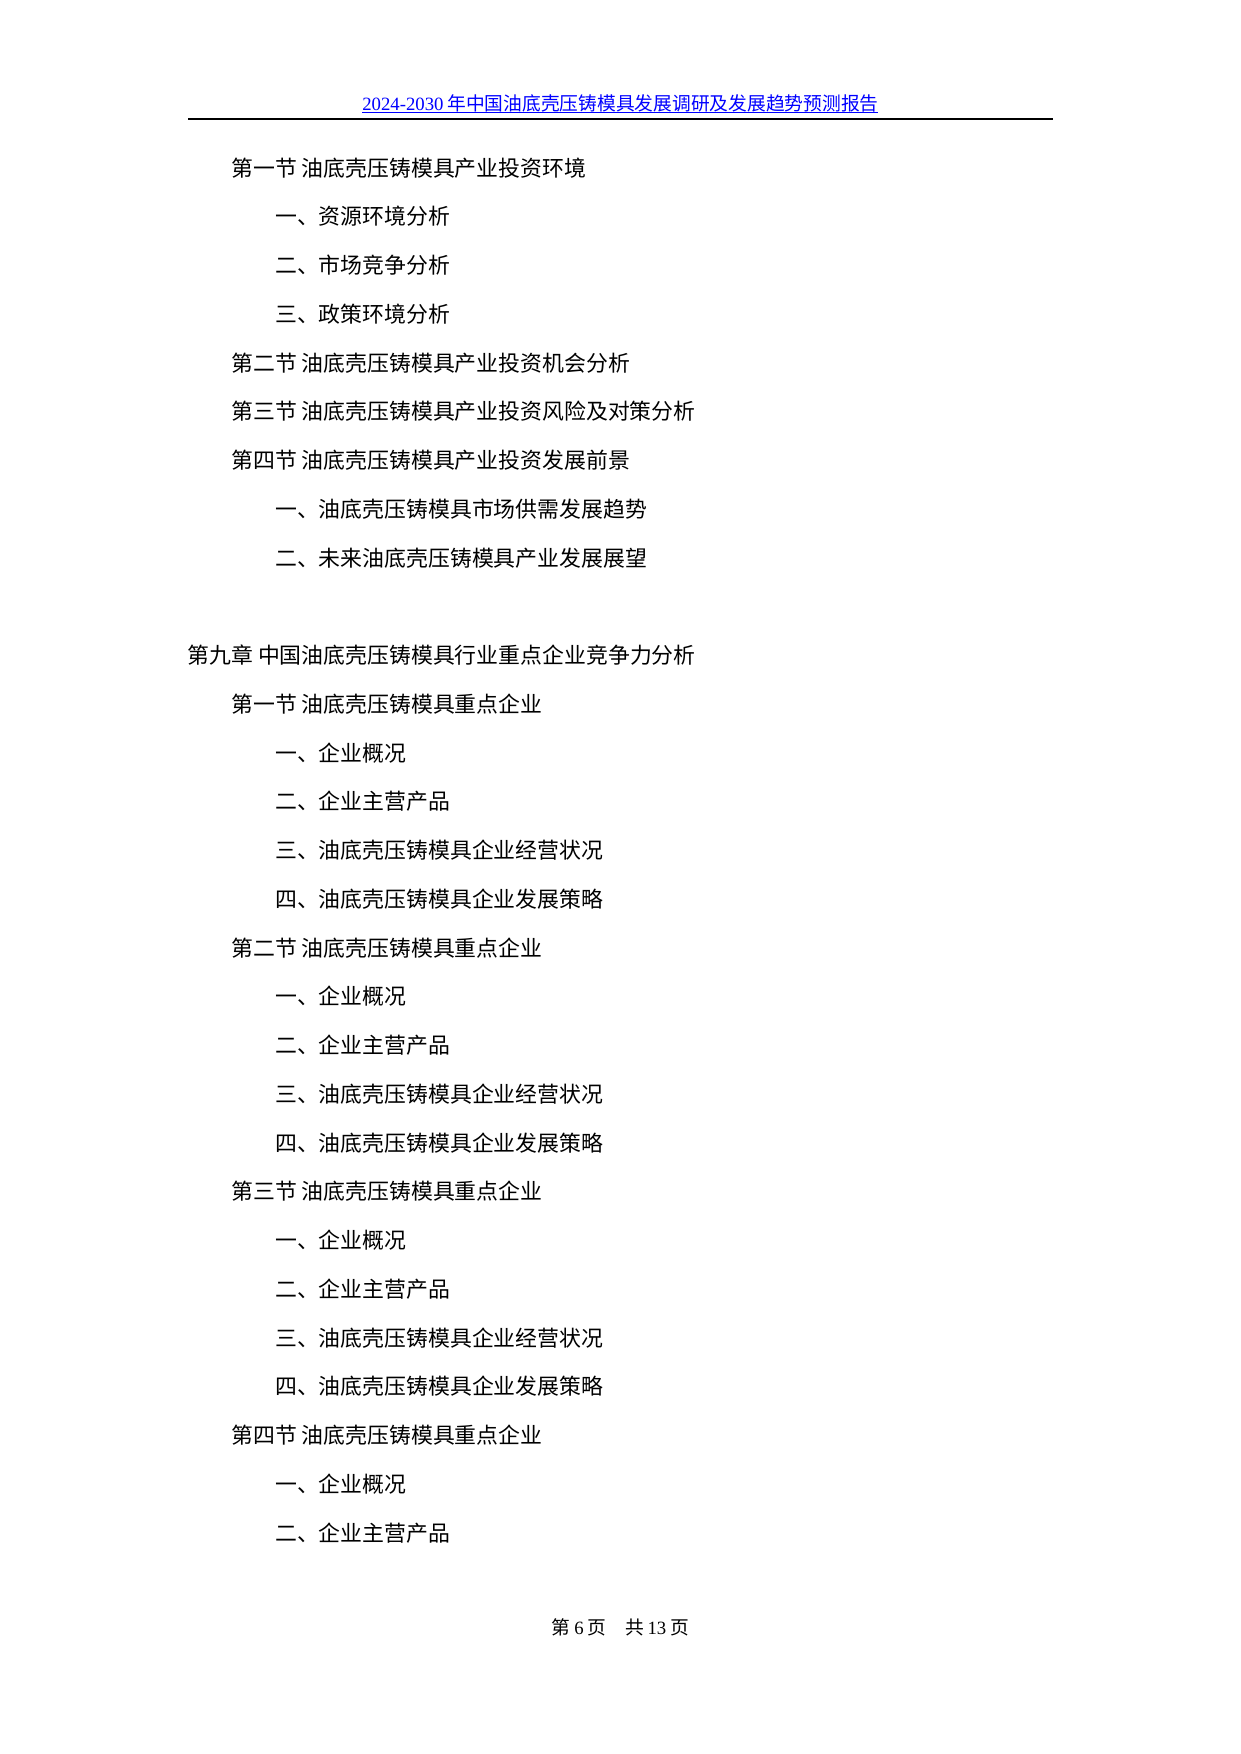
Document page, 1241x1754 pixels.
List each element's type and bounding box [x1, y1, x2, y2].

text [187, 150, 1053, 1548]
